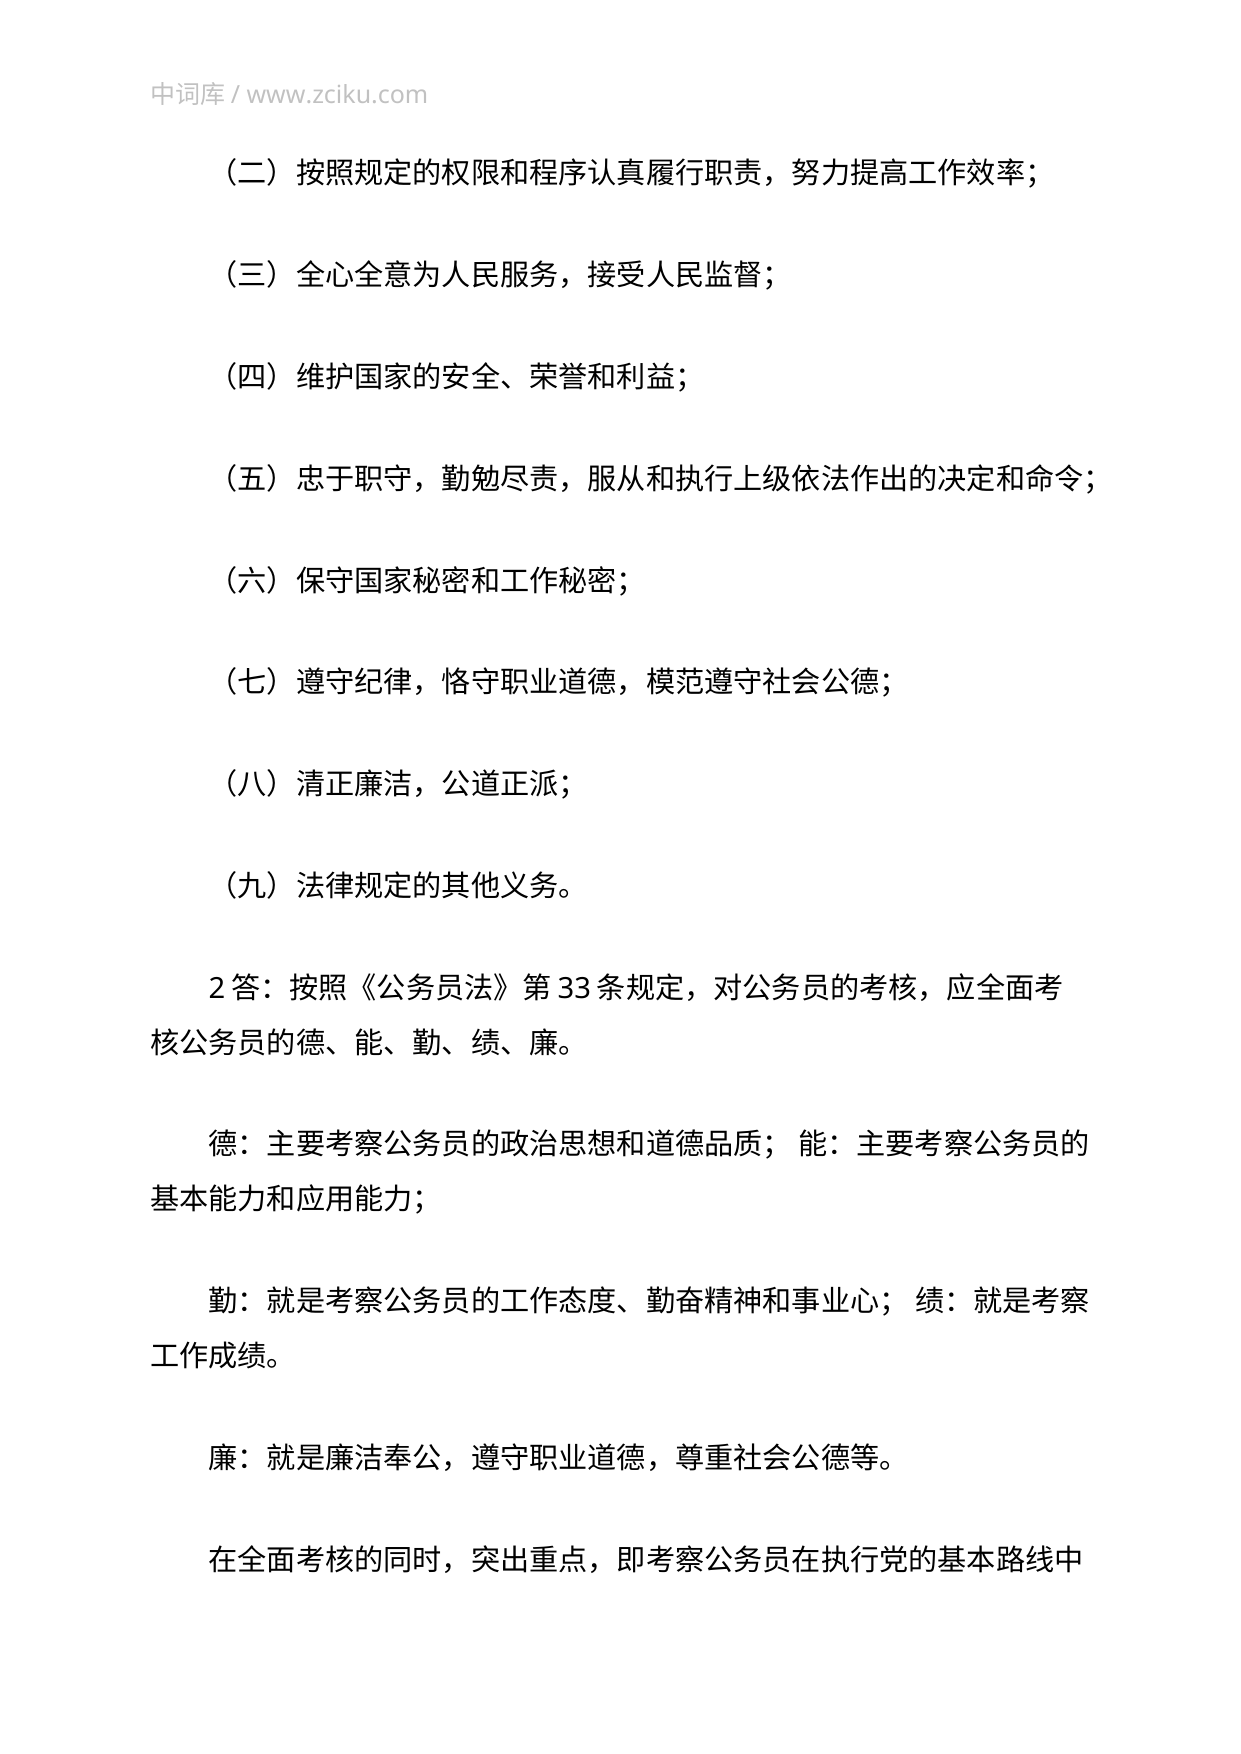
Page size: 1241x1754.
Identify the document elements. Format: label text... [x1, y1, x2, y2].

text 2答：按照《公务员法》第33条规定，对公务员的考核，应全面考核公务员的德、能、勤、绩、廉。 [150, 964, 1090, 1061]
text 德：主要考察公务员的政治思想和道德品质； 能：主要考察公务员的基本能力和应用能力； [150, 1121, 1090, 1218]
text （六）保守国家秘密和工作秘密； [150, 557, 1090, 599]
text （五）忠于职守，勤勉尽责，服从和执行上级依法作出的决定和命令； [150, 455, 1090, 498]
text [150, 1536, 1090, 1578]
text （九）法律规定的其他义务。 [150, 862, 1090, 905]
text 廉：就是廉洁奉公，遵守职业道德，尊重社会公德等。 [150, 1434, 1090, 1477]
text （七）遵守纪律，恪守职业道德，模范遵守社会公德； [150, 659, 1090, 701]
text （八）清正廉洁，公道正派； [150, 761, 1090, 803]
text 勤：就是考察公务员的工作态度、勤奋精神和事业心； 绩：就是考察工作成绩。 [150, 1278, 1090, 1375]
text （二）按照规定的权限和程序认真履行职责，努力提高工作效率； [150, 150, 1090, 192]
text （三）全心全意为人民服务，接受人民监督； [150, 252, 1090, 294]
text （四）维护国家的安全、荣誉和利益； [150, 353, 1090, 396]
